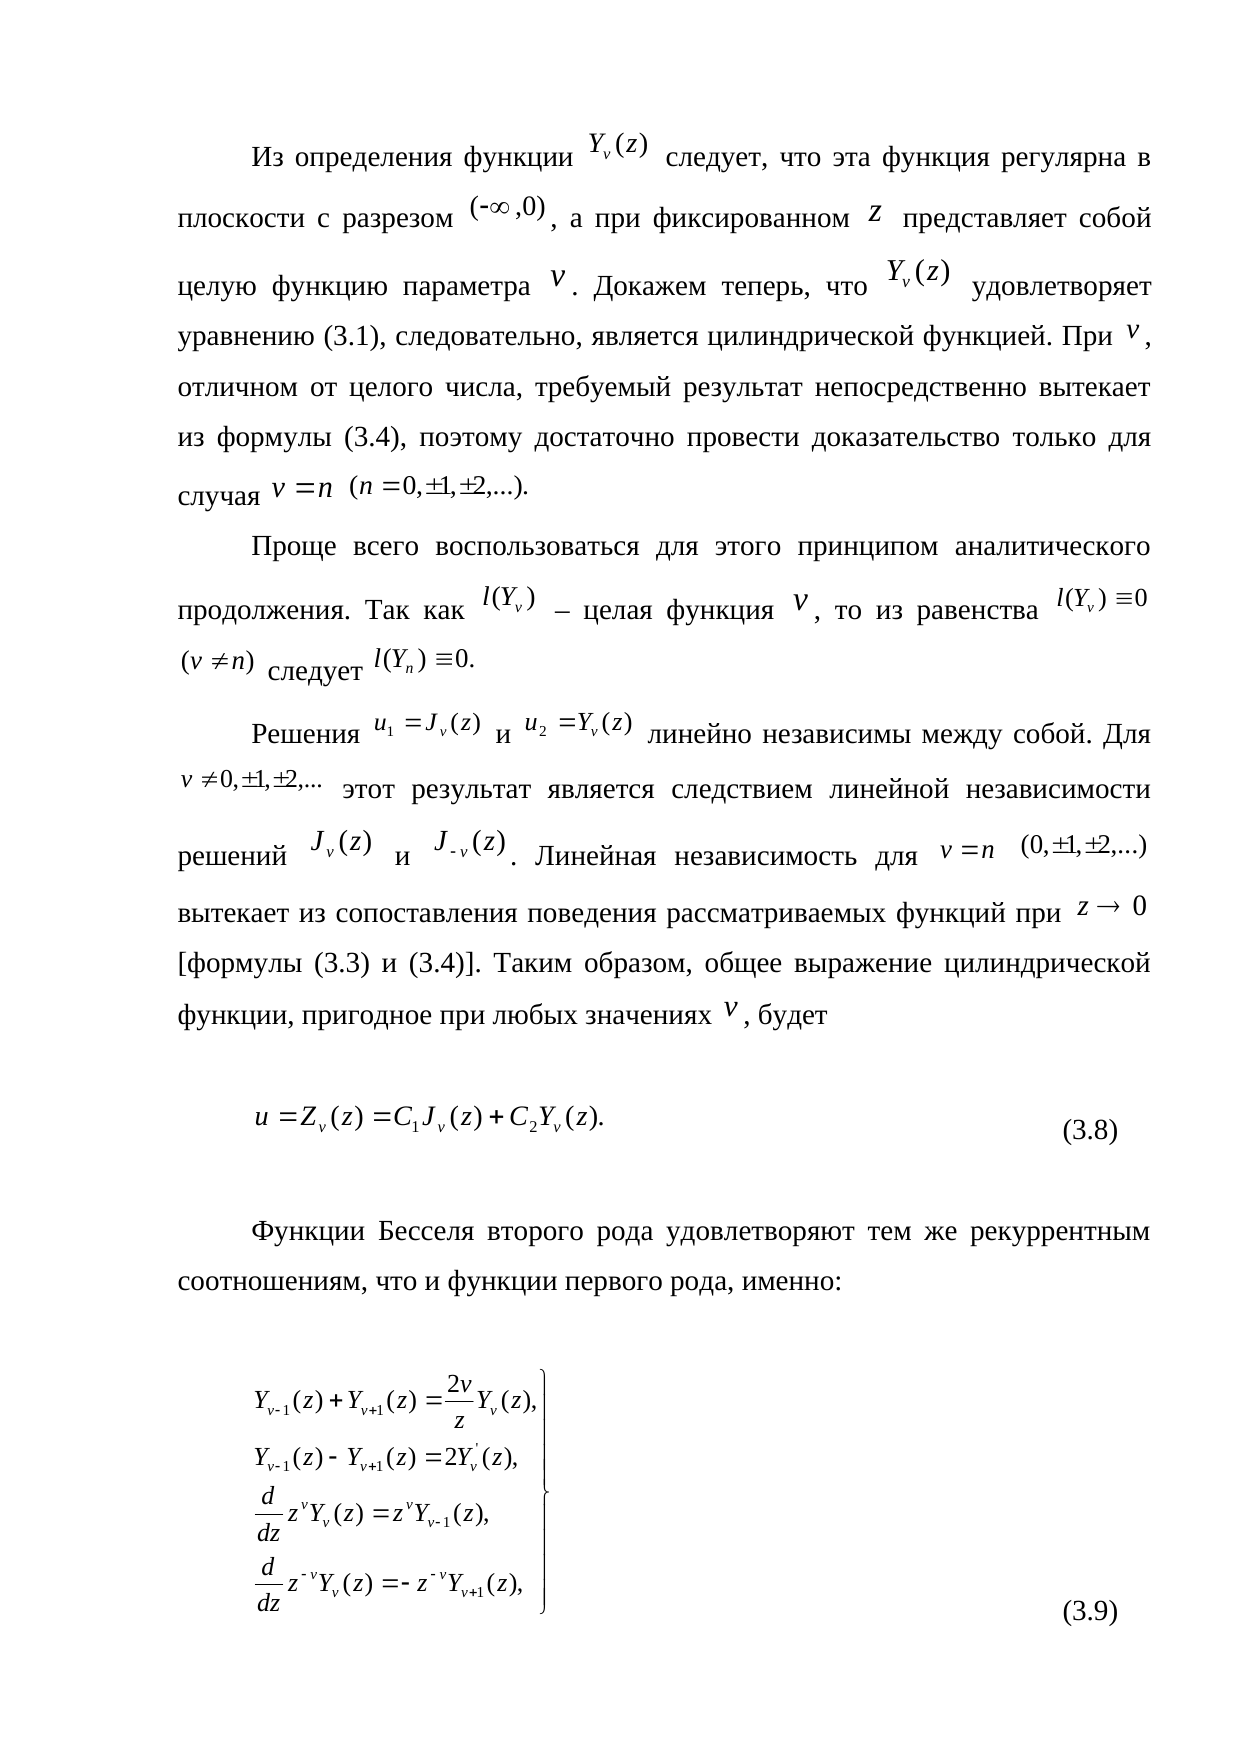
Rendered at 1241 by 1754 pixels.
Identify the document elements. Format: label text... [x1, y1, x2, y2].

text Проще всего воспользоваться для этого принципом аналитического продолжения. Так как – целая функция , то из равенства следует [177, 528, 1152, 687]
text Решения и линейно независимы между собой. Для этот результат является следствием линейной независимости решений и . Линейная независимость для вытекает из сопоставления поведения рассматриваемых функций при [формулы (3.3) и (3.4)]. Таким образом, общее выражение цилиндрической функции, пригодное при любых значениях , будет [177, 704, 1152, 1030]
text (3.9) [177, 1364, 1152, 1627]
text Функции Бесселя второго рода удовлетворяют тем же рекуррентным соотношениям, что и функции первого рода, именно: [177, 1213, 1152, 1297]
text (3.8) [177, 1097, 1152, 1146]
text Из определения функции следует, что эта функция регулярна в плоскости с разрезом , а при фиксированном представляет собой целую функцию параметра . Докажем теперь, что удовлетворяет уравнению (3.1), следовательно, является цилиндрической функцией. При , отличном от целого числа, требуемый результат непосредственно вытекает из формулы (3.4), поэтому достаточно провести доказательство только для случая [177, 124, 1152, 512]
